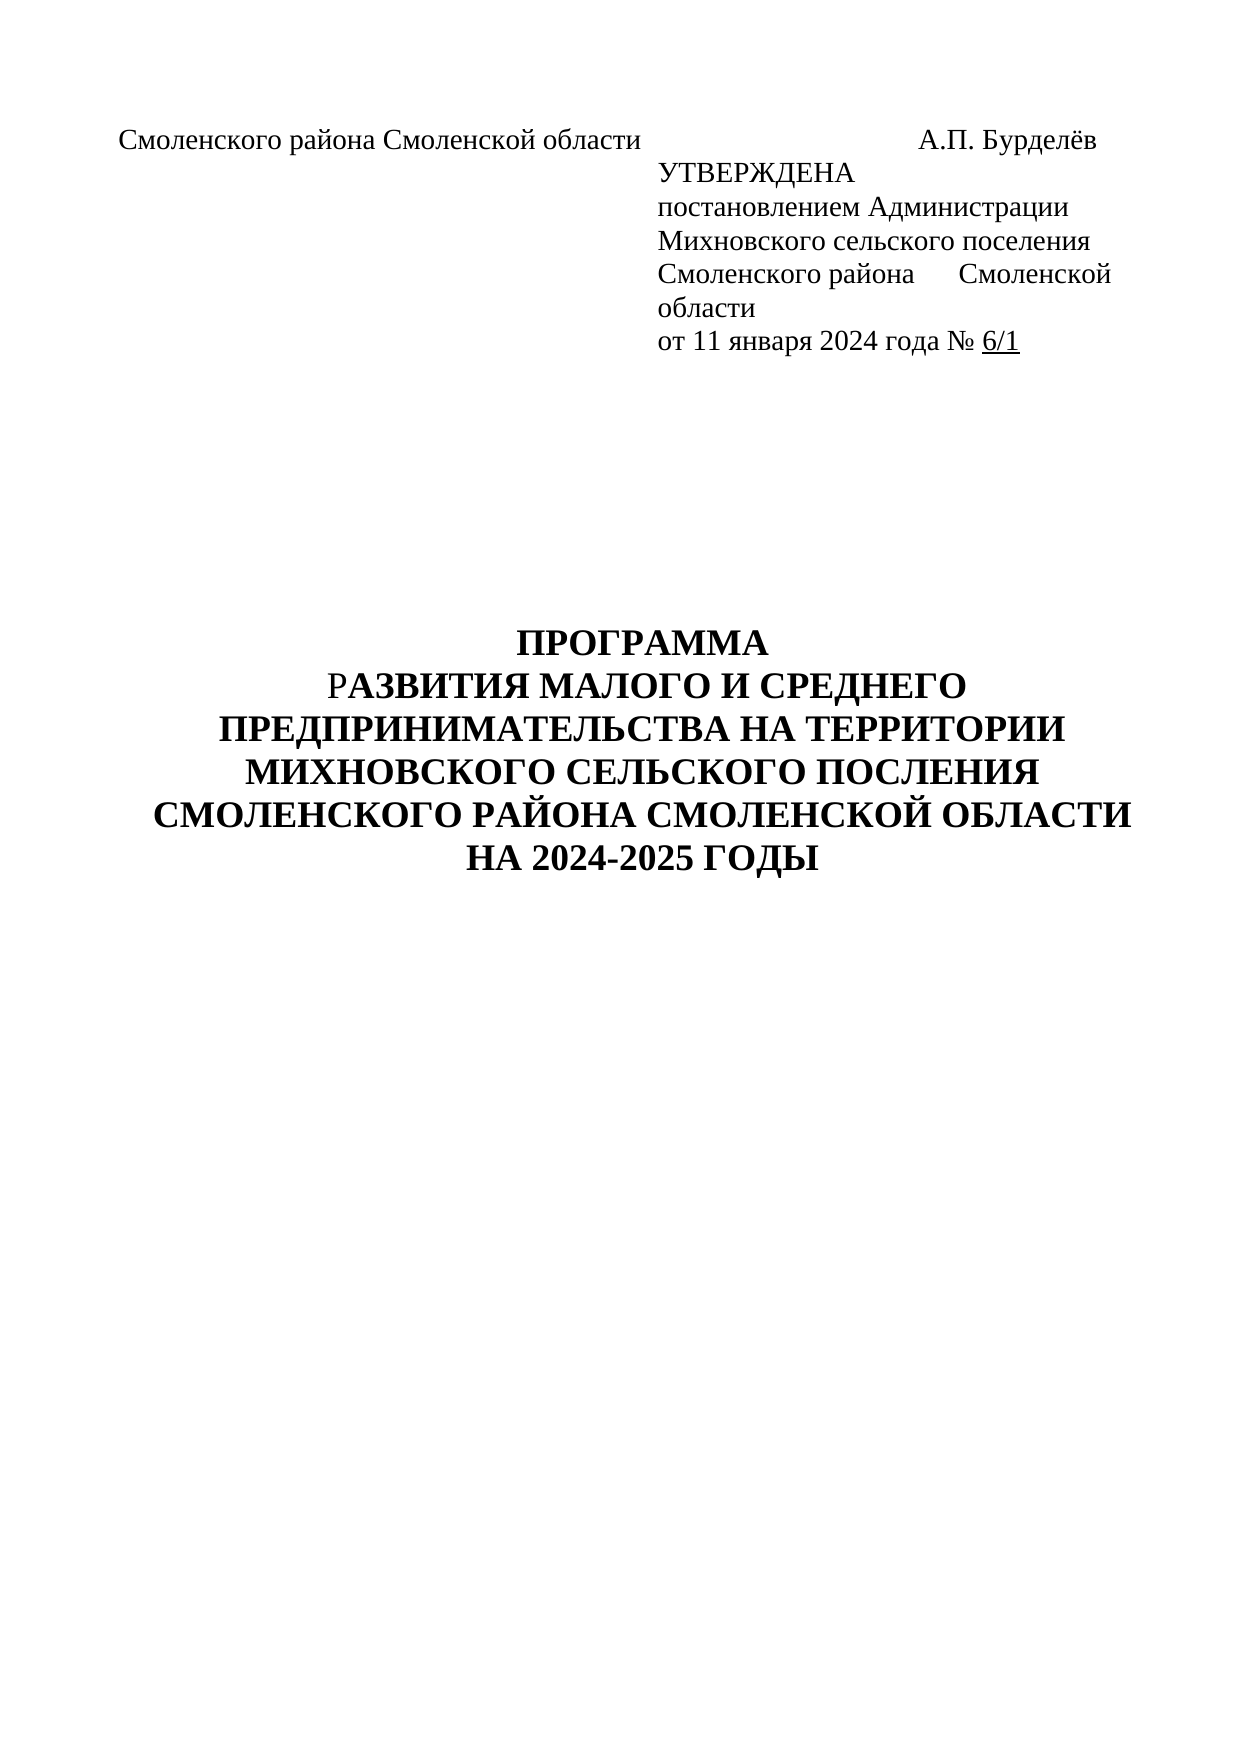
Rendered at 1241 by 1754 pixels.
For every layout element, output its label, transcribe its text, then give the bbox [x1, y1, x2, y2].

text РАЗВИТИЯ МАЛОГО И СРЕДНЕГО ПРЕДПРИНИМАТЕЛЬСТВА НА ТЕРРИТОРИИ [118, 663, 1167, 749]
table_header УТВЕРЖДЕНА постановлением Администрации Михновского сельского поселения Смоленского района Смоленской области от 11 января 2024 года № 6/1 [646, 156, 1195, 452]
text ПРОГРАММА [118, 620, 1167, 663]
text Смоленского района Смоленской области А.П. Бурделёв [118, 122, 1167, 156]
text МИХНОВСКОГО СЕЛЬСКОГО ПОСЛЕНИЯ СМОЛЕНСКОГО РАЙОНА СМОЛЕНСКОЙ ОБЛАСТИ [118, 749, 1167, 836]
text на 2024-2025 годы [118, 836, 1167, 879]
